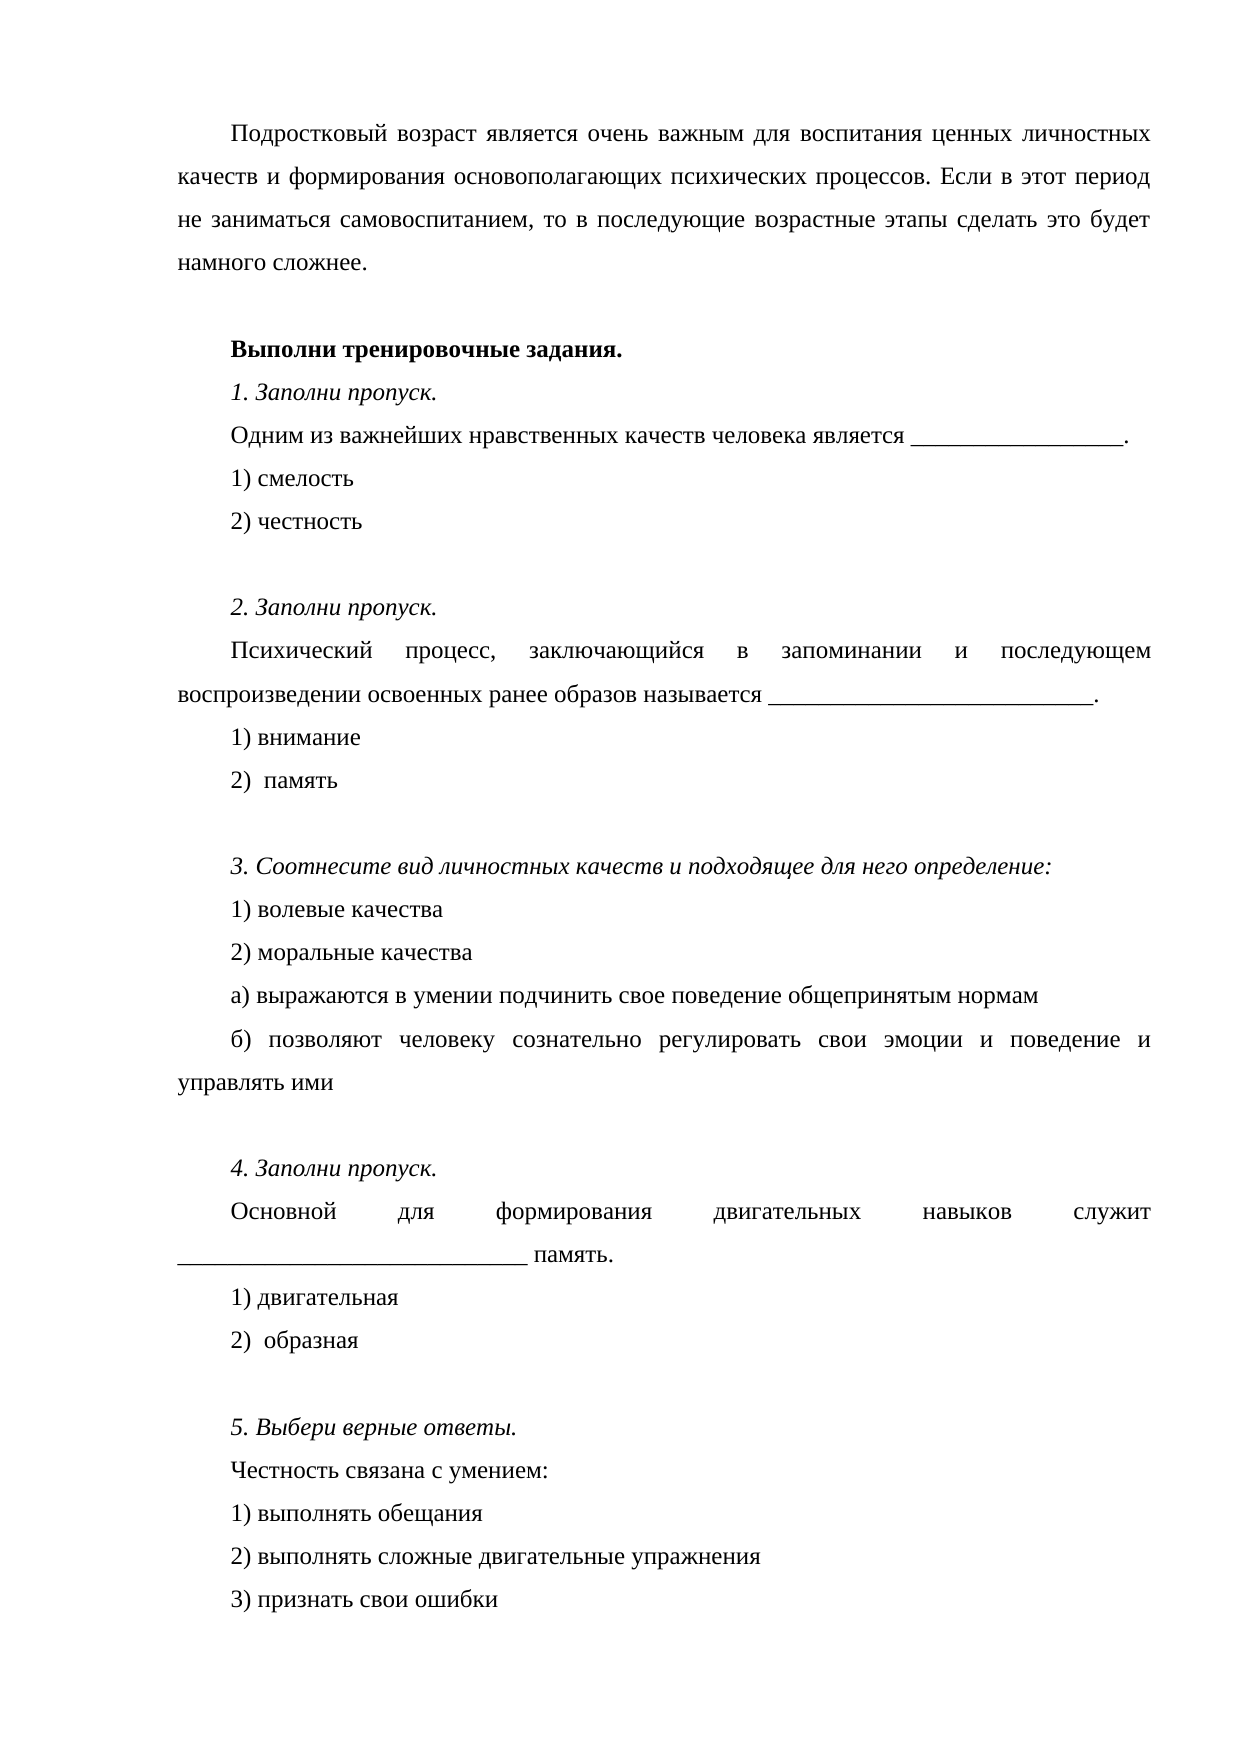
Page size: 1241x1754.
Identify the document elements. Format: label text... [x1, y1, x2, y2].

text 2) выполнять сложные двигательные упражнения [177, 1541, 1152, 1570]
text 2) честность [177, 506, 1152, 535]
text 1) волевые качества [177, 894, 1152, 923]
text Основной для формирования двигательных навыков служит ____________________________ память. [177, 1196, 1152, 1268]
text 1) смелость [177, 463, 1152, 492]
text 3) признать свои ошибки [177, 1584, 1152, 1613]
text Честность связана с умением: [177, 1455, 1152, 1484]
text 1) выполнять обещания [177, 1498, 1152, 1527]
text 4. Заполни пропуск. [177, 1153, 1152, 1182]
text 2. Заполни пропуск. [177, 592, 1152, 621]
text 1) внимание [177, 722, 1152, 751]
text 2) память [177, 765, 1152, 794]
text 5. Выбери верные ответы. [177, 1412, 1152, 1441]
text 1. Заполни пропуск. [177, 377, 1152, 406]
text б) позволяют человеку сознательно регулировать свои эмоции и поведение и управлять ими [177, 1024, 1152, 1096]
text Психический процесс, заключающийся в запоминании и последующем воспроизведении освоенных ранее образов называется __________________________. [177, 636, 1152, 707]
text 2) образная [177, 1326, 1152, 1354]
text Выполни тренировочные задания. [177, 334, 1152, 362]
text Подростковый возраст является очень важным для воспитания ценных личностных качеств и формирования основополагающих психических процессов. Если в этот период не заниматься самовоспитанием, то в последующие возрастные этапы сделать это будет намного сложнее. [177, 118, 1152, 276]
text 2) моральные качества [177, 937, 1152, 966]
text 3. Соотнесите вид личностных качеств и подходящее для него определение: [177, 851, 1152, 880]
text Одним из важнейших нравственных качеств человека является _________________. [177, 420, 1152, 449]
text 1) двигательная [177, 1282, 1152, 1311]
text а) выражаются в умении подчинить свое поведение общепринятым нормам [177, 981, 1152, 1009]
